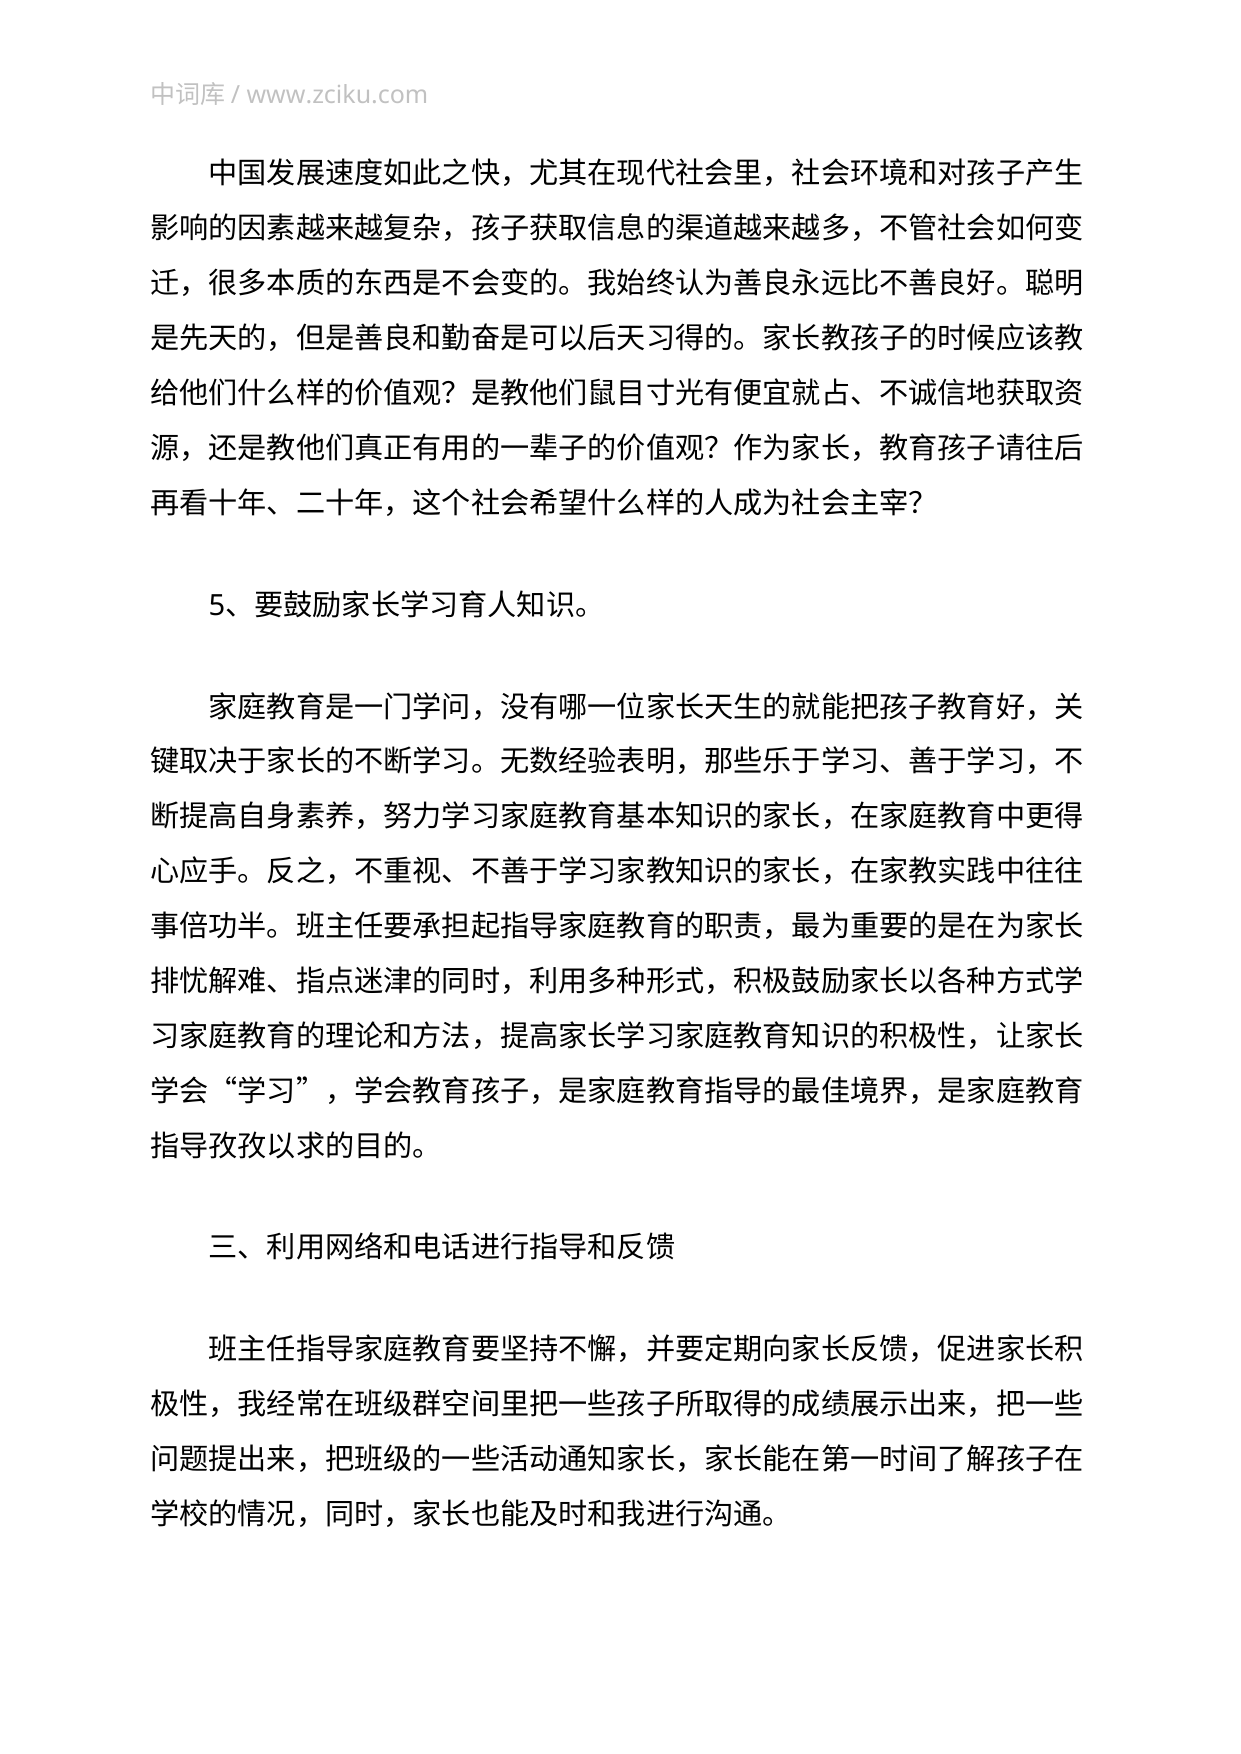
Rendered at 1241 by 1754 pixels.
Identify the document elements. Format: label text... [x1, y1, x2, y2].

text 三、利用网络和电话进行指导和反馈 [150, 1224, 1090, 1266]
text 班主任指导家庭教育要坚持不懈，并要定期向家长反馈，促进家长积极性，我经常在班级群空间里把一些孩子所取得的成绩展示出来，把一些问题提出来，把班级的一些活动通知家长，家长能在第一时间了解孩子在学校的情况，同时，家长也能及时和我进行沟通。 [150, 1326, 1090, 1533]
text 中国发展速度如此之快，尤其在现代社会里，社会环境和对孩子产生影响的因素越来越复杂，孩子获取信息的渠道越来越多，不管社会如何变迁，很多本质的东西是不会变的。我始终认为善良永远比不善良好。聪明是先天的，但是善良和勤奋是可以后天习得的。家长教孩子的时候应该教给他们什么样的价值观？是教他们鼠目寸光有便宜就占、不诚信地获取资源，还是教他们真正有用的一辈子的价值观？作为家长，教育孩子请往后再看十年、二十年，这个社会希望什么样的人成为社会主宰？ [150, 150, 1090, 522]
text 家庭教育是一门学问，没有哪一位家长天生的就能把孩子教育好，关键取决于家长的不断学习。无数经验表明，那些乐于学习、善于学习，不断提高自身素养，努力学习家庭教育基本知识的家长，在家庭教育中更得心应手。反之，不重视、不善于学习家教知识的家长，在家教实践中往往事倍功半。班主任要承担起指导家庭教育的职责，最为重要的是在为家长排忧解难、指点迷津的同时，利用多种形式，积极鼓励家长以各种方式学习家庭教育的理论和方法，提高家长学习家庭教育知识的积极性，让家长学会“学习”，学会教育孩子，是家庭教育指导的最佳境界，是家庭教育指导孜孜以求的目的。 [150, 683, 1090, 1164]
text 5、要鼓励家长学习育人知识。 [150, 581, 1090, 623]
